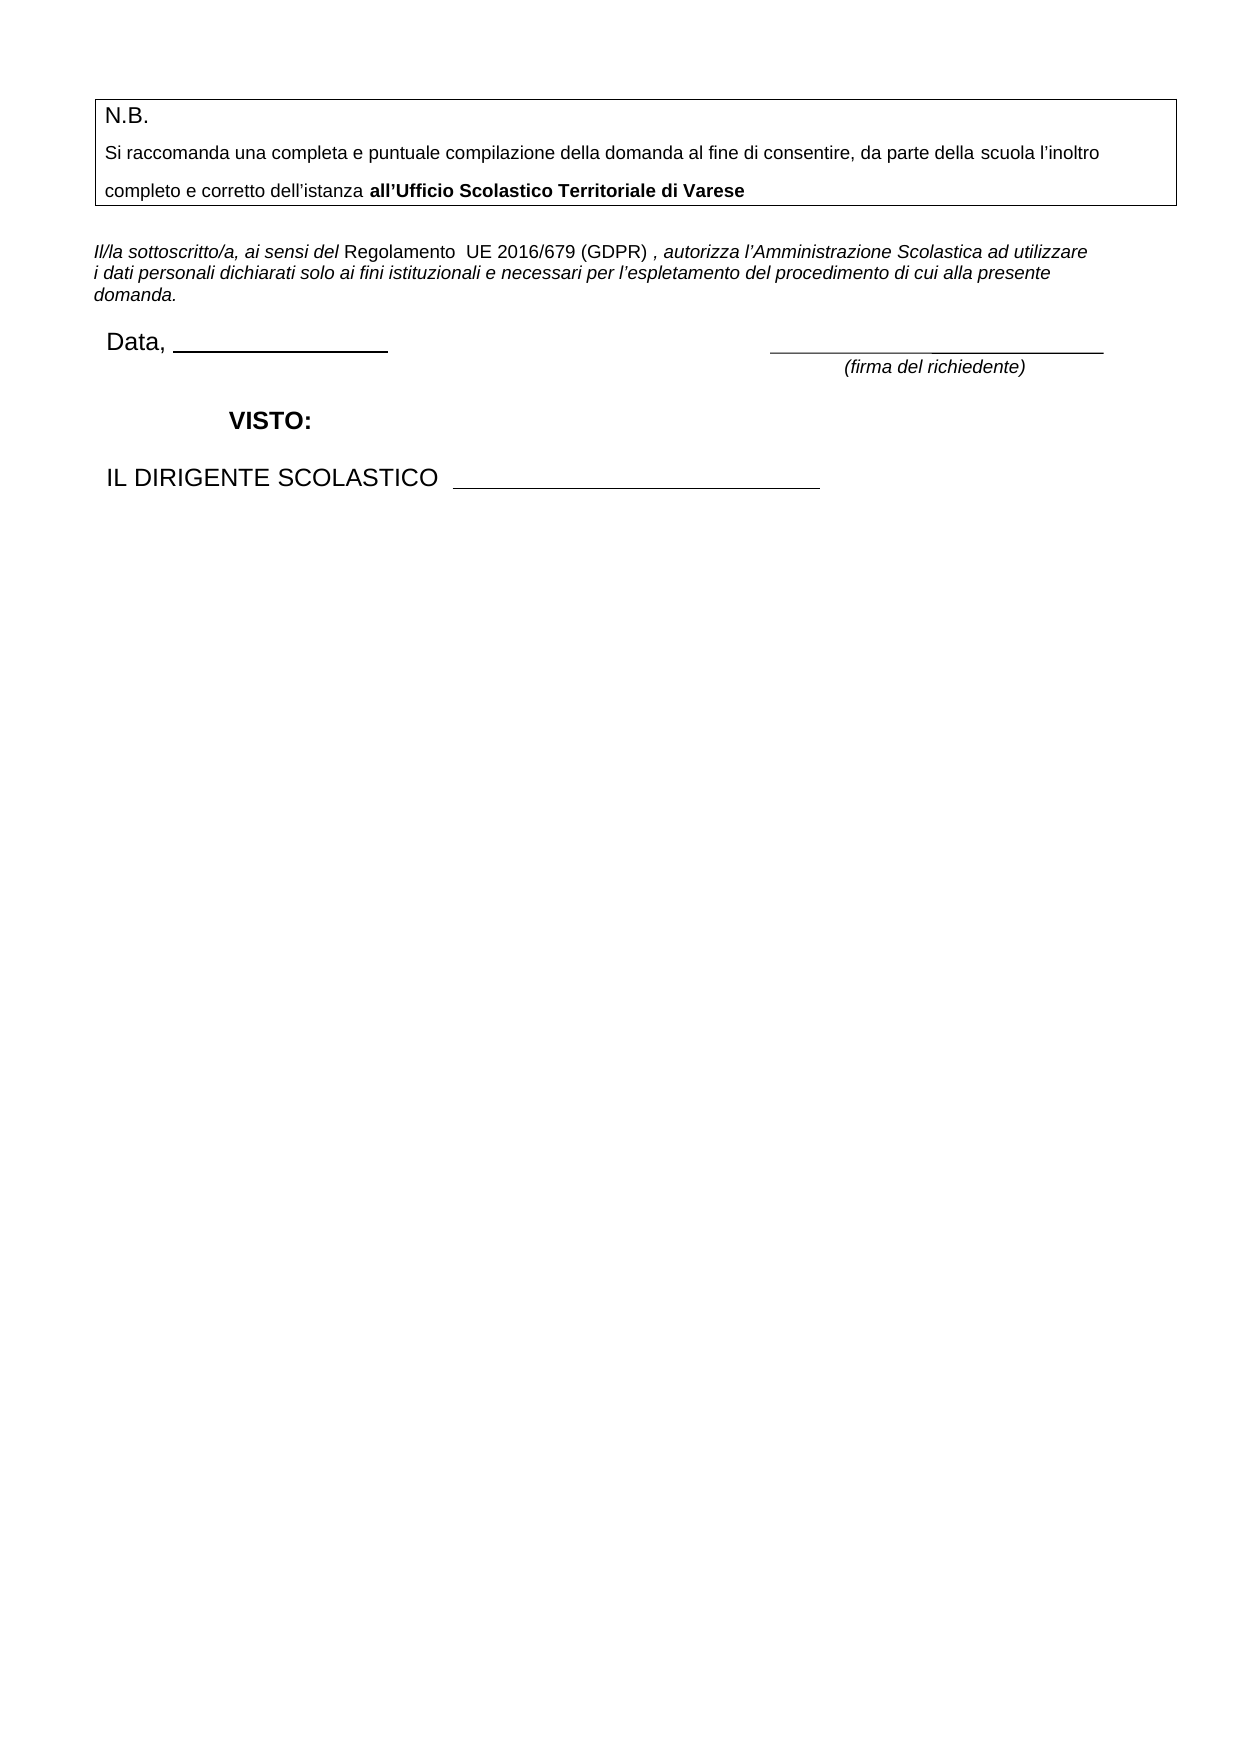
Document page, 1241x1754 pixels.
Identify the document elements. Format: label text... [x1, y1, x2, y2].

text Il/la sottoscritto/a, ai sensi del Regolamento UE 2016/679 (GDPR) , autorizza l’Amministrazione Scolastica ad utilizzare i dati personali dichiarati solo ai fini istituzionali e necessari per l’espletamento del procedimento di cui alla presente domanda. [94, 241, 1094, 305]
subtitle IL DIRIGENTE SCOLASTICO [106, 463, 1167, 492]
text (firma del richiedente) [75, 355, 1026, 377]
subtitle VISTO: [229, 406, 1167, 434]
subtitle Data, [106, 327, 1167, 355]
subtitle N.B. [96, 100, 1176, 128]
subtitle Si raccomanda una completa e puntuale compilazione della domanda al fine di consentire, da parte della scuola l’inoltro completo e corretto dell’istanza all’Ufficio Scolastico Territoriale di Varese [96, 138, 1176, 205]
